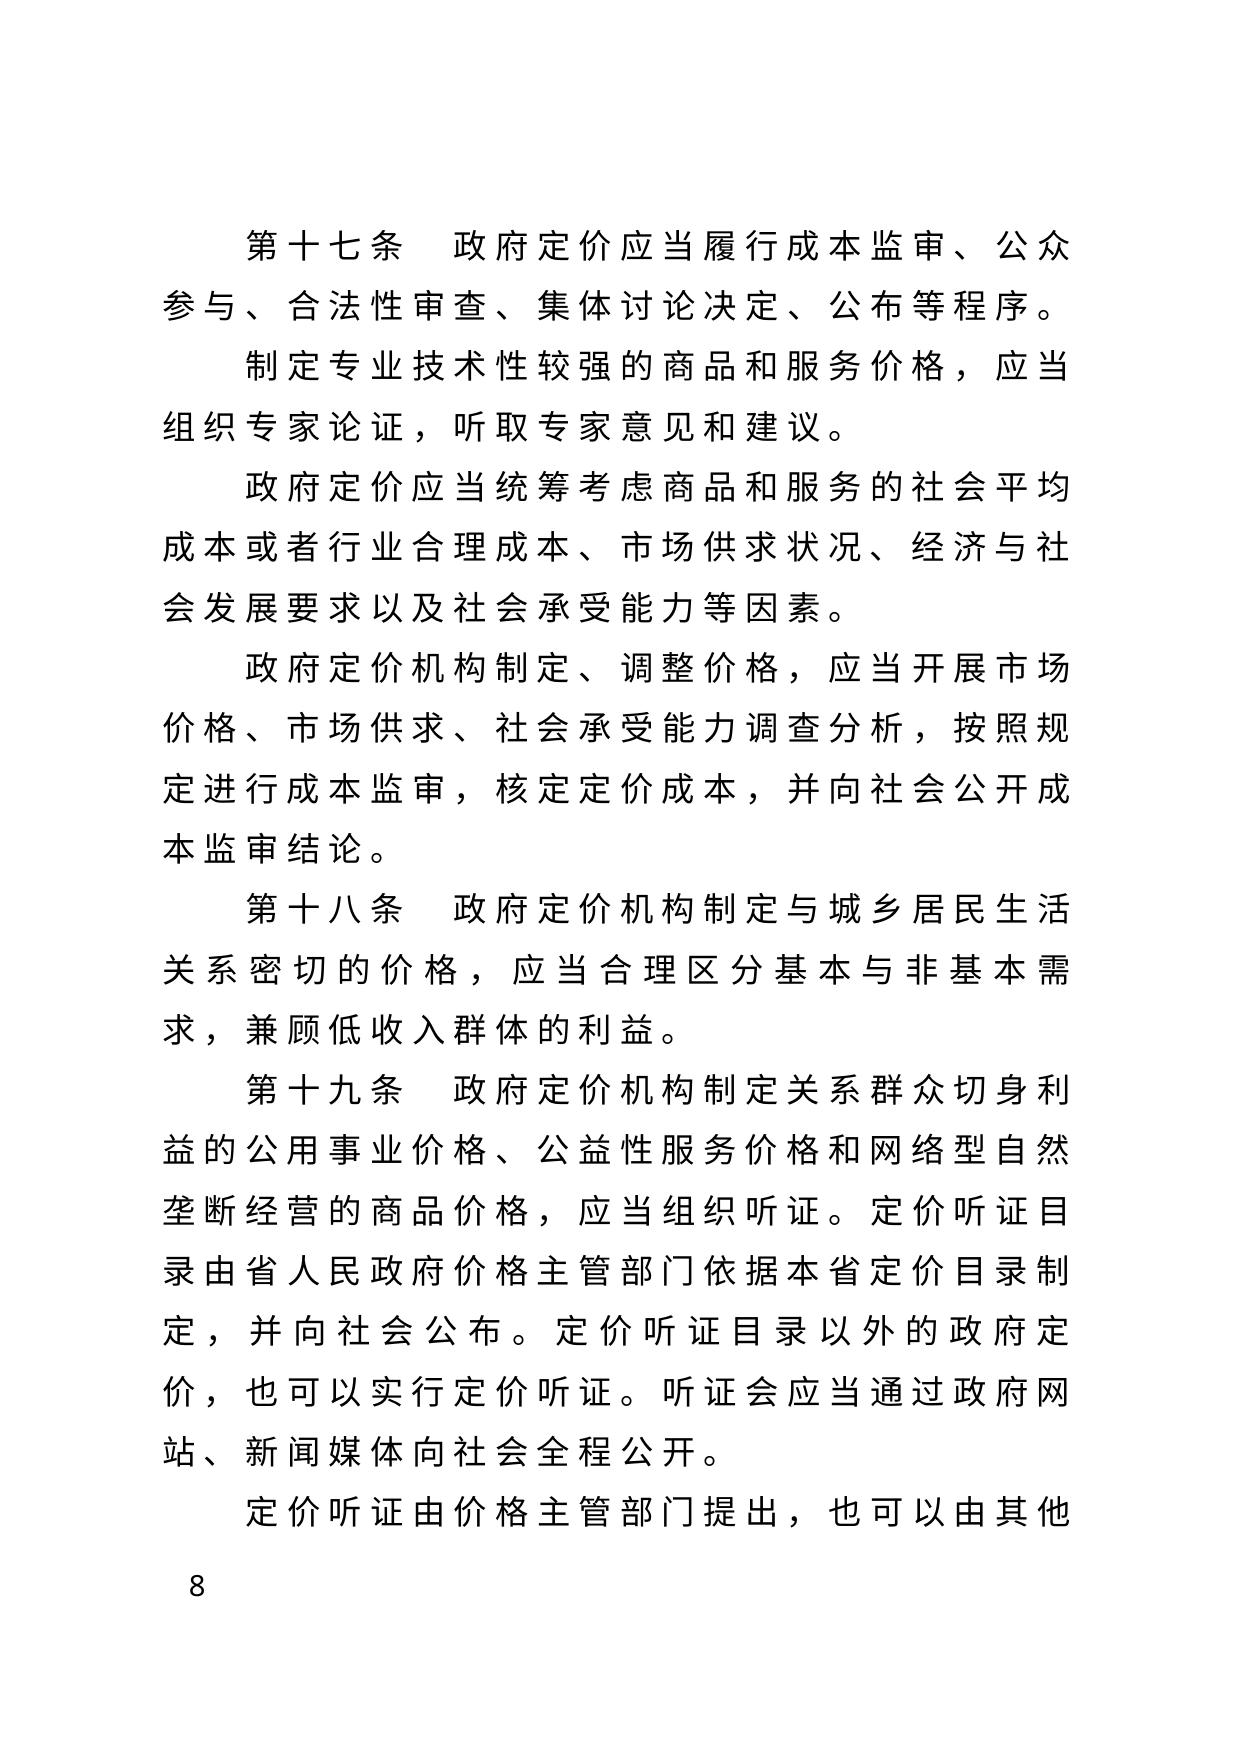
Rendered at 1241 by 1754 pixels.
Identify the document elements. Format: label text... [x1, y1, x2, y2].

text 制定专业技术性较强的商品和服务价格，应当组织专家论证，听取专家意见和建议。 [162, 334, 1078, 455]
text 第十七条 政府定价应当履行成本监审、公众参与、合法性审查、集体讨论决定、公布等程序。 [162, 213, 1078, 334]
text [162, 1480, 1078, 1540]
text 第十八条 政府定价机构制定与城乡居民生活关系密切的价格，应当合理区分基本与非基本需求，兼顾低收入群体的利益。 [162, 877, 1078, 1058]
text 政府定价机构制定、调整价格，应当开展市场价格、市场供求、社会承受能力调查分析，按照规定进行成本监审，核定定价成本，并向社会公开成本监审结论。 [162, 636, 1078, 877]
text 政府定价应当统筹考虑商品和服务的社会平均成本或者行业合理成本、市场供求状况、经济与社会发展要求以及社会承受能力等因素。 [162, 455, 1078, 636]
text 第十九条 政府定价机构制定关系群众切身利益的公用事业价格、公益性服务价格和网络型自然垄断经营的商品价格，应当组织听证。定价听证目录由省人民政府价格主管部门依据本省定价目录制定，并向社会公布。定价听证目录以外的政府定价，也可以实行定价听证。听证会应当通过政府网站、新闻媒体向社会全程公开。 [162, 1058, 1078, 1480]
